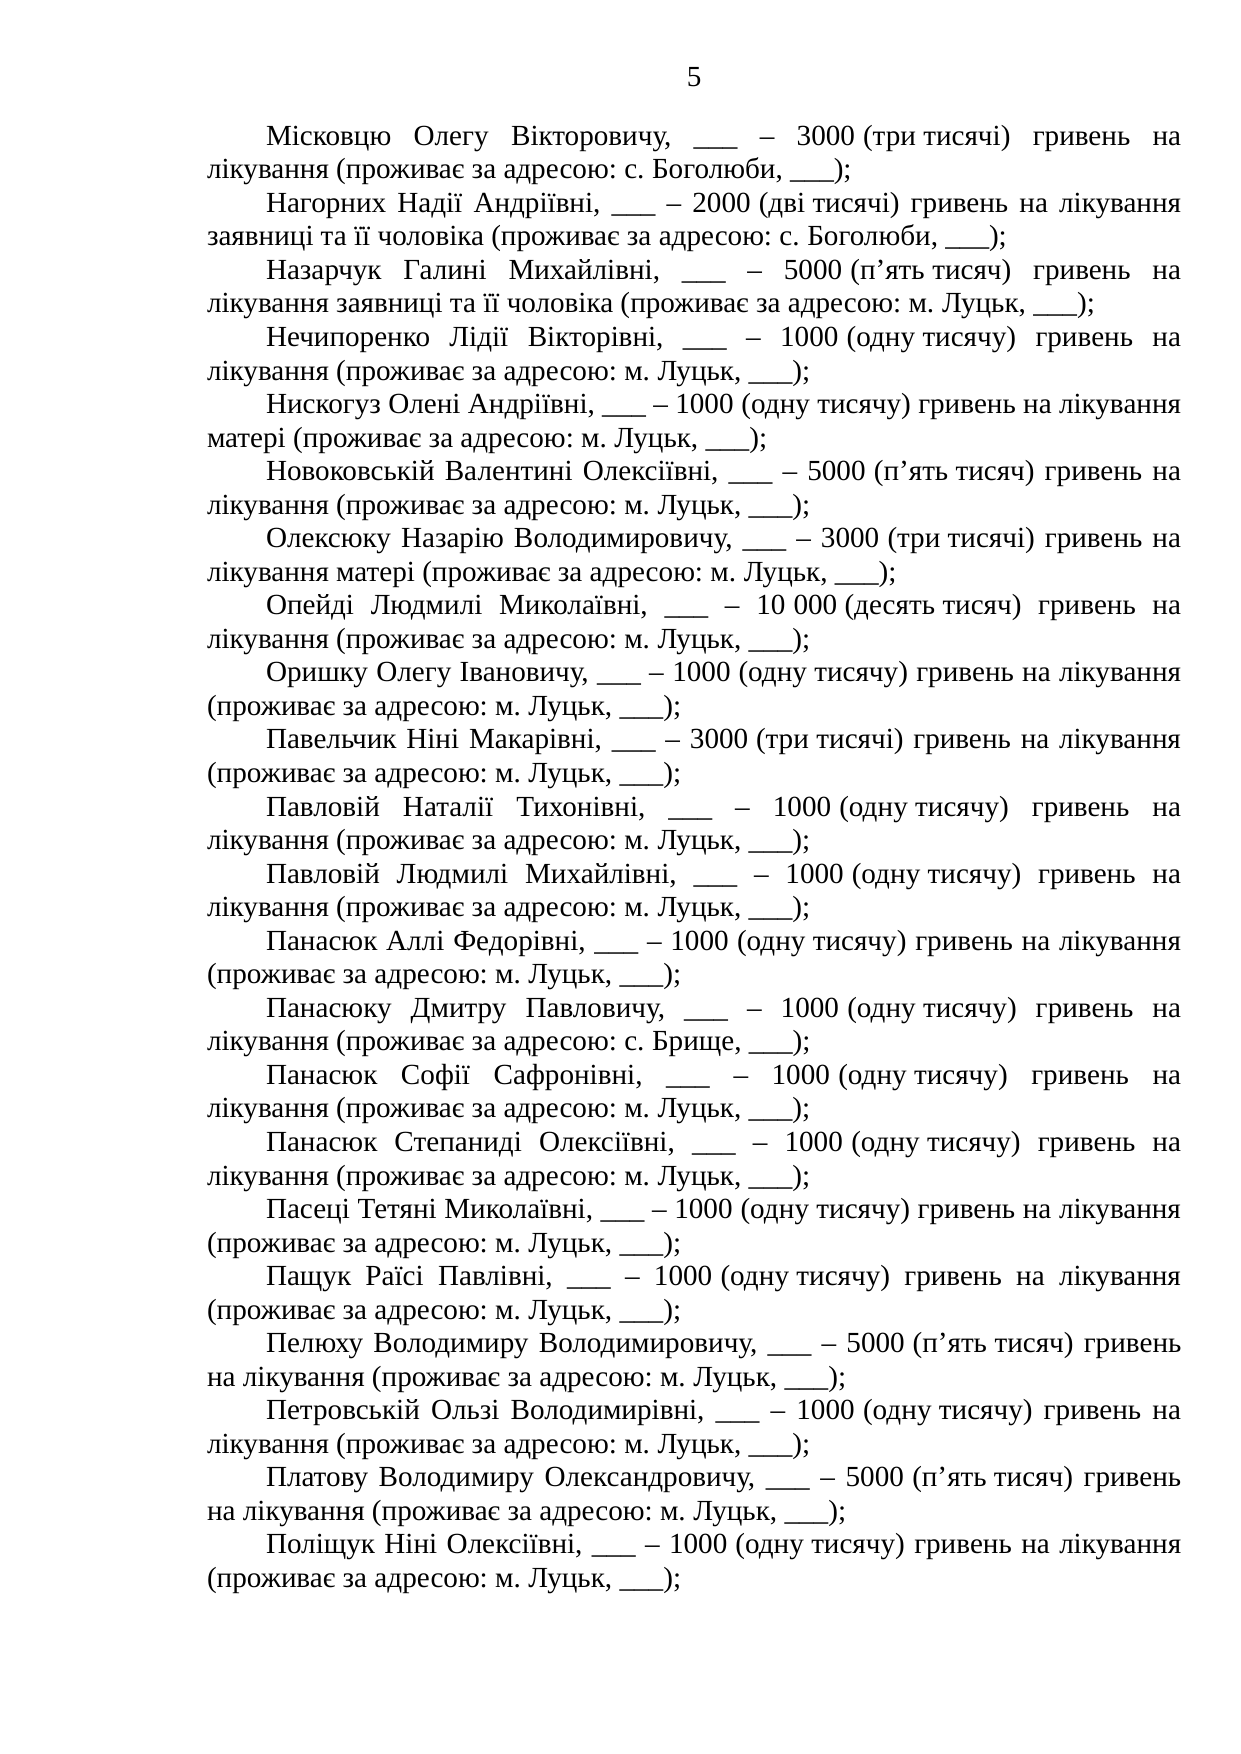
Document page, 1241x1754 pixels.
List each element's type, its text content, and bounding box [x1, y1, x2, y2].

text Пелюху Володимиру Володимировичу, ___ – 5000 (п’ять тисяч) гривень на лікування (проживає за адресою: м. Луцьк, ___); [207, 1325, 1181, 1392]
text Панасюку Дмитру Павловичу, ___ – 1000 (одну тисячу) гривень на лікування (проживає за адресою: с. Брище, ___); [207, 990, 1181, 1057]
text Павельчик Ніні Макарівні, ___ – 3000 (три тисячі) гривень на лікування (проживає за адресою: м. Луцьк, ___); [207, 722, 1181, 789]
text Панасюк Софії Сафронівні, ___ – 1000 (одну тисячу) гривень на лікування (проживає за адресою: м. Луцьк, ___); [207, 1057, 1181, 1124]
text Опейді Людмилі Миколаївні, ___ – 10 000 (десять тисяч) гривень на лікування (проживає за адресою: м. Луцьк, ___); [207, 587, 1181, 654]
text Павловій Наталії Тихонівні, ___ – 1000 (одну тисячу) гривень на лікування (проживає за адресою: м. Луцьк, ___); [207, 789, 1181, 856]
text Пащук Раїсі Павлівні, ___ – 1000 (одну тисячу) гривень на лікування (проживає за адресою: м. Луцьк, ___); [207, 1258, 1181, 1325]
text Пасеці Тетяні Миколаївні, ___ – 1000 (одну тисячу) гривень на лікування (проживає за адресою: м. Луцьк, ___); [207, 1191, 1181, 1258]
text Новоковській Валентині Олексіївні, ___ – 5000 (п’ять тисяч) гривень на лікування (проживає за адресою: м. Луцьк, ___); [207, 453, 1181, 520]
text Назарчук Галині Михайлівні, ___ – 5000 (п’ять тисяч) гривень на лікування заявниці та її чоловіка (проживає за адресою: м. Луцьк, ___); [207, 252, 1181, 319]
text Місковцю Олегу Вікторовичу, ___ – 3000 (три тисячі) гривень на лікування (проживає за адресою: с. Боголюби, ___); [207, 118, 1181, 185]
text Нечипоренко Лідії Вікторівні, ___ – 1000 (одну тисячу) гривень на лікування (проживає за адресою: м. Луцьк, ___); [207, 319, 1181, 386]
text Поліщук Ніні Олексіївні, ___ – 1000 (одну тисячу) гривень на лікування (проживає за адресою: м. Луцьк, ___); [207, 1527, 1181, 1594]
text Нагорних Надії Андріївні, ___ – 2000 (дві тисячі) гривень на лікування заявниці та її чоловіка (проживає за адресою: с. Боголюби, ___); [207, 185, 1181, 252]
text Панасюк Степаниді Олексіївні, ___ – 1000 (одну тисячу) гривень на лікування (проживає за адресою: м. Луцьк, ___); [207, 1124, 1181, 1191]
text Панасюк Аллі Федорівні, ___ – 1000 (одну тисячу) гривень на лікування (проживає за адресою: м. Луцьк, ___); [207, 923, 1181, 990]
text Олексюку Назарію Володимировичу, ___ – 3000 (три тисячі) гривень на лікування матері (проживає за адресою: м. Луцьк, ___); [207, 520, 1181, 587]
text Оришку Олегу Івановичу, ___ – 1000 (одну тисячу) гривень на лікування (проживає за адресою: м. Луцьк, ___); [207, 654, 1181, 722]
text Петровській Ользі Володимирівні, ___ – 1000 (одну тисячу) гривень на лікування (проживає за адресою: м. Луцьк, ___); [207, 1392, 1181, 1459]
text Нискогуз Олені Андріївні, ___ – 1000 (одну тисячу) гривень на лікування матері (проживає за адресою: м. Луцьк, ___); [207, 386, 1181, 453]
text Павловій Людмилі Михайлівні, ___ – 1000 (одну тисячу) гривень на лікування (проживає за адресою: м. Луцьк, ___); [207, 856, 1181, 923]
text Платову Володимиру Олександровичу, ___ – 5000 (п’ять тисяч) гривень на лікування (проживає за адресою: м. Луцьк, ___); [207, 1459, 1181, 1527]
